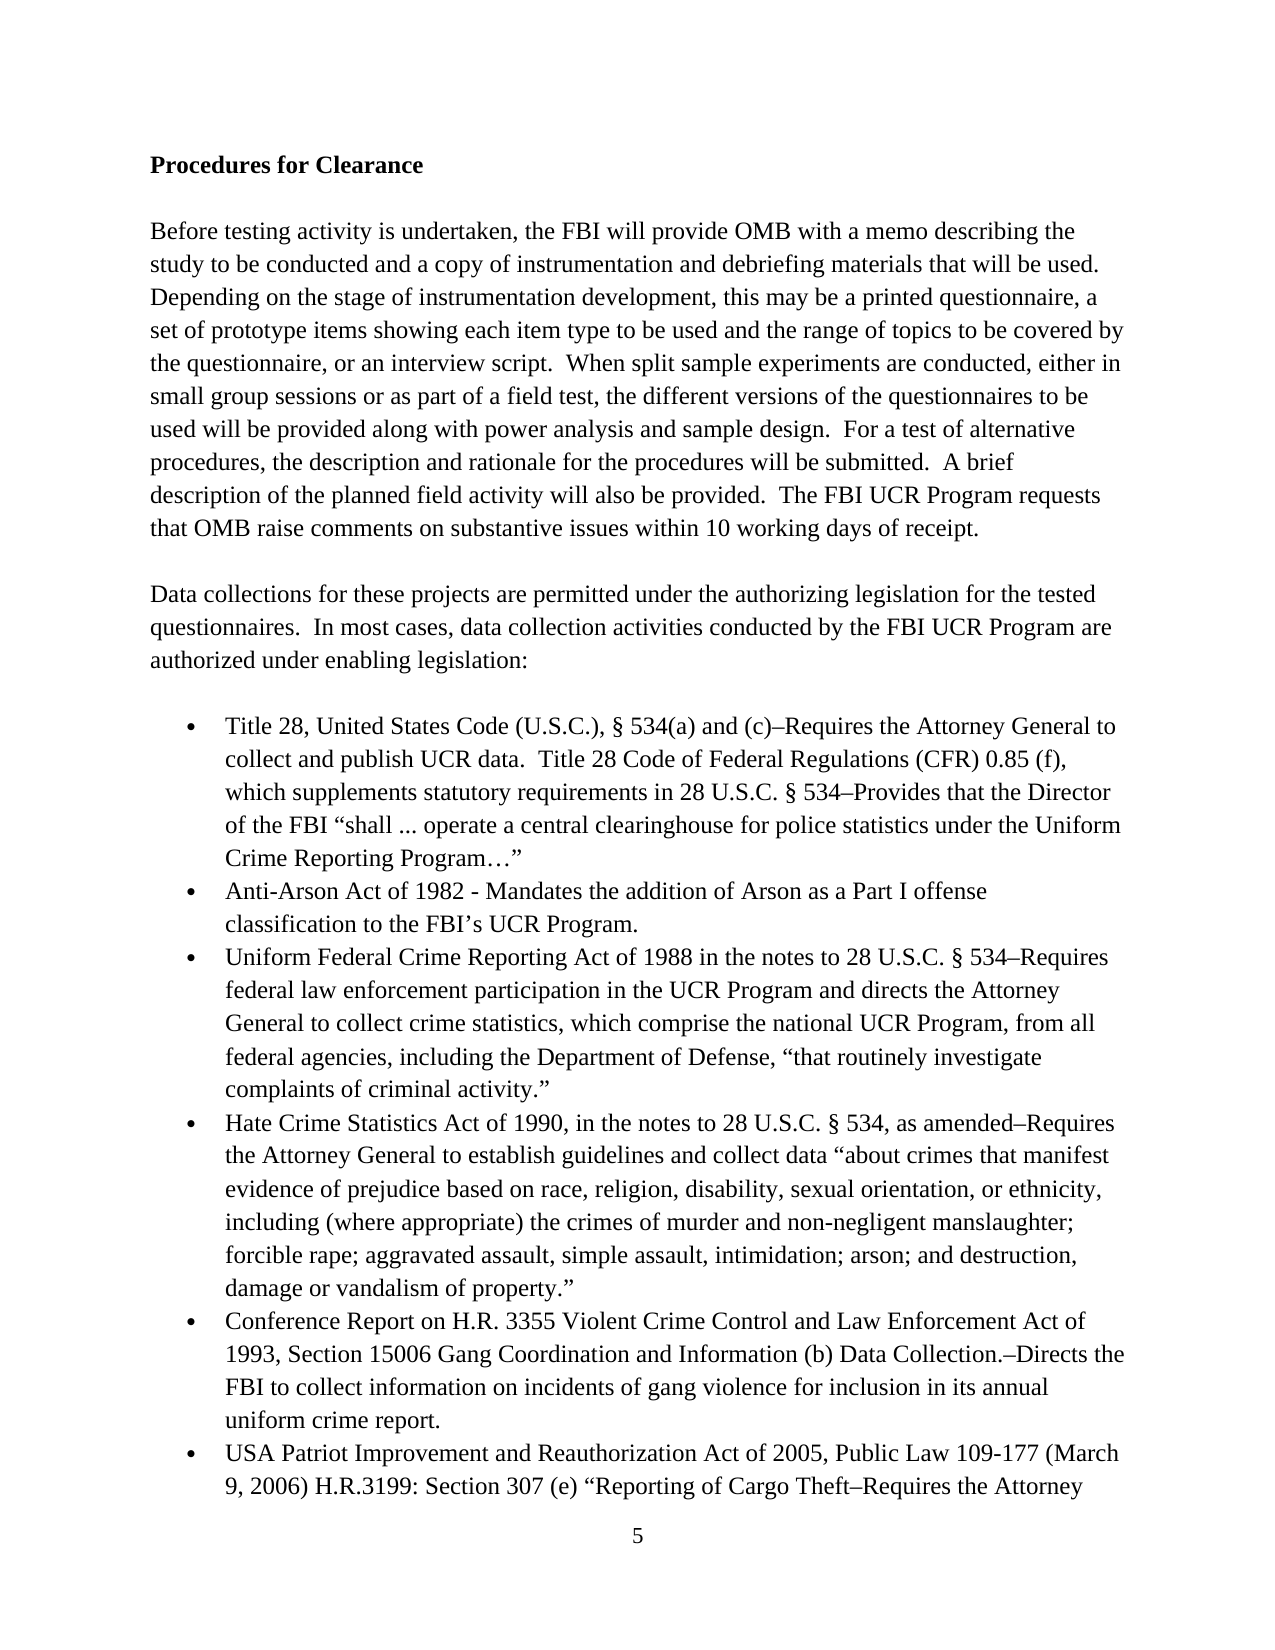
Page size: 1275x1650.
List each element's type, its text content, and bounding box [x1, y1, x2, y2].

list Title 28, United States Code (U.S.C.), § 534(a) and (c)–Requires the Attorney General to collect and publish UCR data. Title 28 Code of Federal Regulations (CFR) 0.85 (f), which supplements statutory requirements in 28 U.S.C. § 534–Provides that the Director of the FBI “shall ... operate a central clearinghouse for police statistics under the Uniform Crime Reporting Program…” [187, 711, 1125, 872]
list Hate Crime Statistics Act of 1990, in the notes to 28 U.S.C. § 534, as amended–Requires the Attorney General to establish guidelines and collect data “about crimes that manifest evidence of prejudice based on race, religion, disability, sexual orientation, or ethnicity, including (where appropriate) the crimes of murder and non-negligent manslaughter; forcible rape; aggravated assault, simple assault, intimidation; arson; and destruction, damage or vandalism of property.” [187, 1108, 1125, 1301]
list Conference Report on H.R. 3355 Violent Crime Control and Law Enforcement Act of 1993, Section 15006 Gang Coordination and Information (b) Data Collection.–Directs the FBI to collect information on incidents of gang violence for inclusion in its annual uniform crime report. [187, 1306, 1125, 1433]
text Data collections for these projects are permitted under the authorizing legislation for the tested questionnaires. In most cases, data collection activities conducted by the FBI UCR Program are authorized under enabling legislation: [150, 579, 1125, 674]
text Procedures for Clearance [150, 150, 1125, 179]
list Uniform Federal Crime Reporting Act of 1988 in the notes to 28 U.S.C. § 534–Requires federal law enforcement participation in the UCR Program and directs the Attorney General to collect crime statistics, which comprise the national UCR Program, from all federal agencies, including the Department of Defense, “that routinely investigate complaints of criminal activity.” [187, 942, 1125, 1103]
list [187, 1438, 1125, 1499]
list Anti-Arson Act of 1982 - Mandates the addition of Arson as a Part I offense classification to the FBI’s UCR Program. [187, 876, 1125, 938]
text Before testing activity is undertaken, the FBI will provide OMB with a memo describing the study to be conducted and a copy of instrumentation and debriefing materials that will be used. Depending on the stage of instrumentation development, this may be a printed questionnaire, a set of prototype items showing each item type to be used and the range of topics to be covered by the questionnaire, or an interview script. When split sample experiments are conducted, either in small group sessions or as part of a field test, the different versions of the questionnaires to be used will be provided along with power analysis and sample design. For a test of alternative procedures, the description and rationale for the procedures will be submitted. A brief description of the planned field activity will also be provided. The FBI UCR Program requests that OMB raise comments on substantive issues within 10 working days of receipt. [150, 216, 1125, 542]
